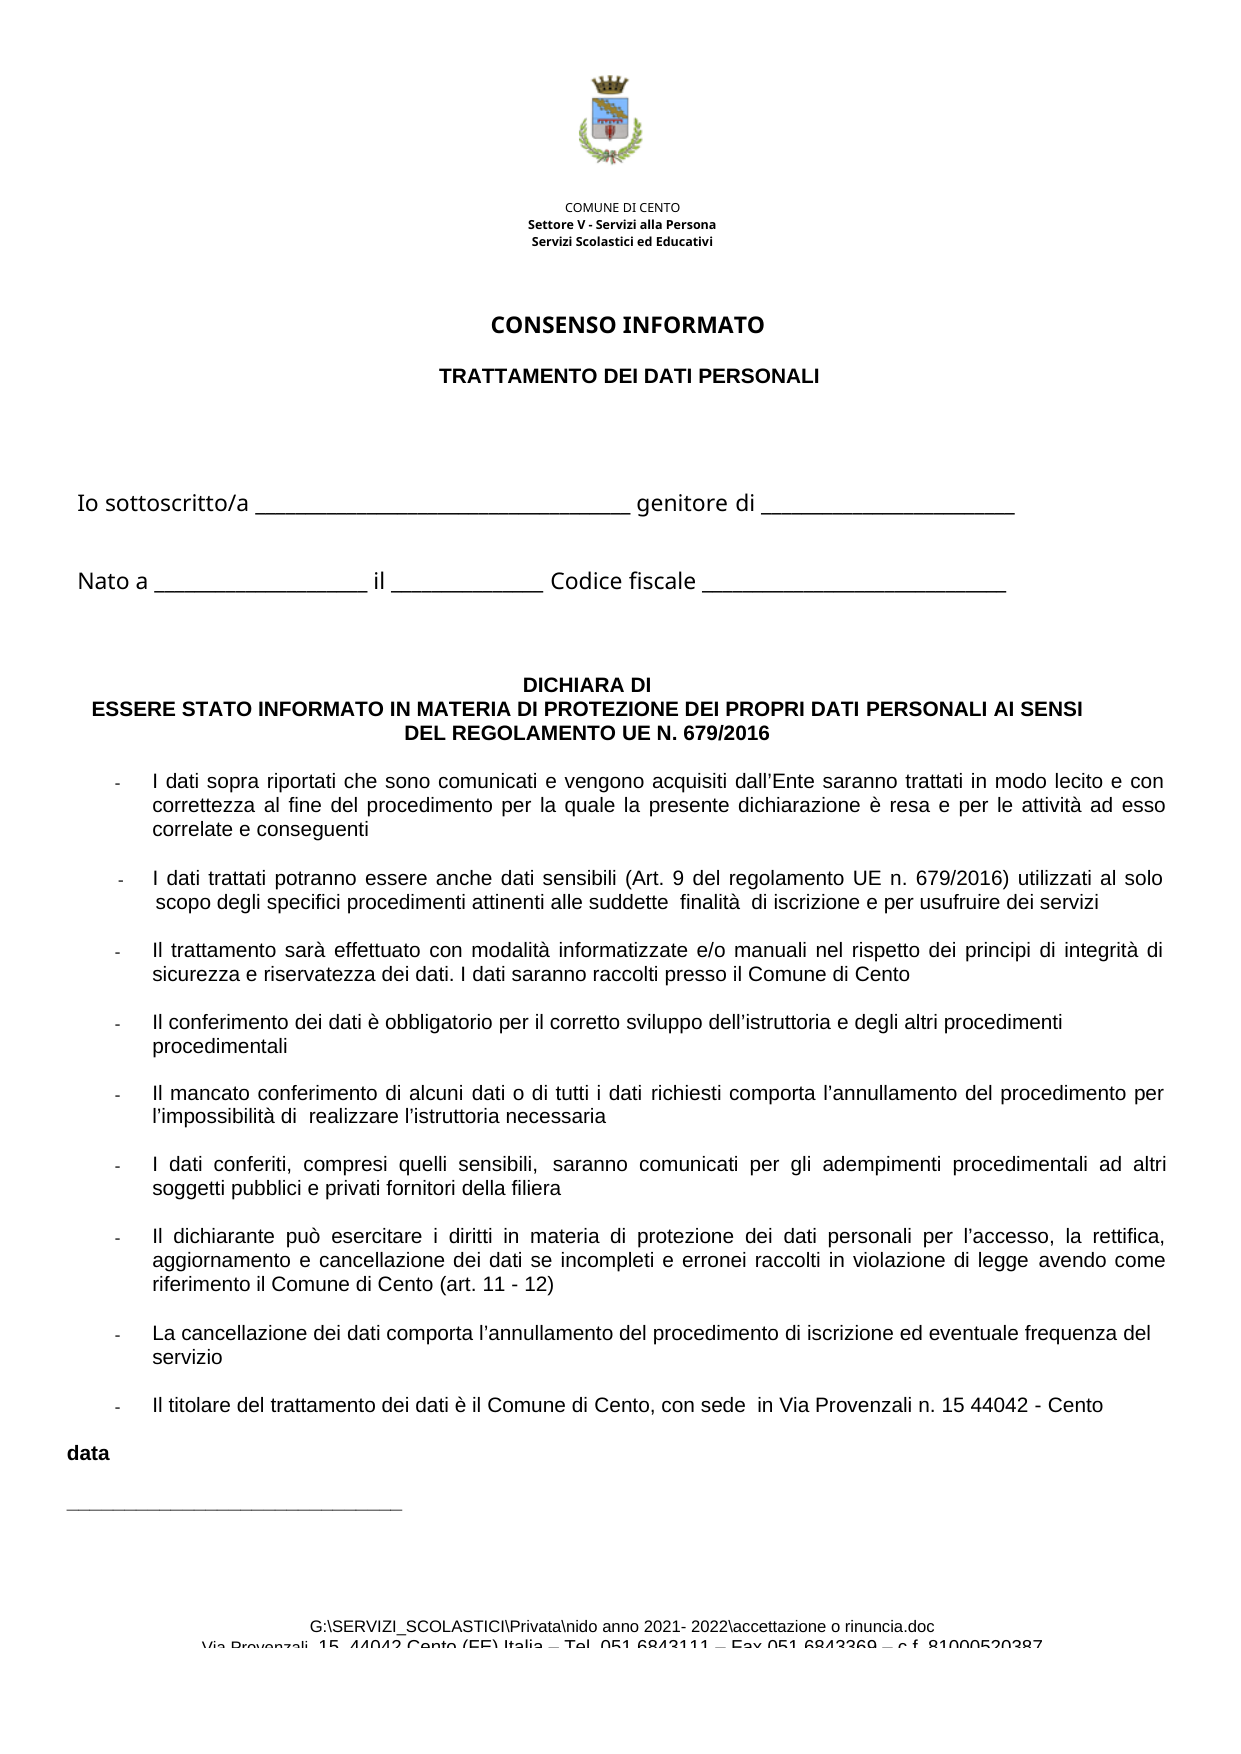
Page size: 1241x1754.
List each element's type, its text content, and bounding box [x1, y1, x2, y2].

picture [578, 75, 644, 167]
list Il trattamento sarà effettuato con modalità informatizzate e/o manuali nel rispetto dei principi di integrità di sicurezza e riservatezza dei dati. I dati saranno raccolti presso il Comune di Cento [114, 937, 1166, 985]
text DICHIARA DI [77, 673, 1097, 697]
text Nato a _____________________ il _______________ Codice fiscale ______________________________ [77, 565, 1178, 596]
list Il mancato conferimento di alcuni dati o di tutti i dati richiesti comporta l’annullamento del procedimento per l’impossibilità di realizzare l’istruttoria necessaria [114, 1082, 1165, 1128]
text ESSERE STATO INFORMATO IN MATERIA DI PROTEZIONE DEI PROPRI DATI PERSONALI AI SENSI DEL REGOLAMENTO UE N. 679/2016 [77, 697, 1097, 745]
list I dati sopra riportati che sono comunicati e vengono acquisiti dall’Ente saranno trattati in modo lecito e con correttezza al fine del procedimento per la quale la presente dichiarazione è resa e per le attività ad esso correlate e conseguenti [114, 769, 1166, 841]
list Il titolare del trattamento dei dati è il Comune di Cento, con sede in Via Provenzali n. 15 44042 - Cento [114, 1393, 1178, 1417]
text data [67, 1441, 1178, 1464]
list I dati trattati potranno essere anche dati sensibili (Art. 9 del regolamento UE n. 679/2016) utilizzati al solo scopo degli specifici procedimenti attinenti alle suddette finalità di iscrizione e per usufruire dei servizi [118, 866, 1166, 913]
list I dati conferiti, compresi quelli sensibili, saranno comunicati per gli adempimenti procedimentali ad altri soggetti pubblici e privati fornitori della filiera [114, 1152, 1166, 1200]
list Il dichiarante può esercitare i diritti in materia di protezione dei dati personali per l’accesso, la rettifica, aggiornamento e cancellazione dei dati se incompleti e erronei raccolti in violazione di legge avendo come riferimento il Comune di Cento (art. 11 - 12) [114, 1224, 1166, 1296]
subtitle CONSENSO INFORMATO [78, 309, 1178, 340]
list La cancellazione dei dati comporta l’annullamento del procedimento di iscrizione ed eventuale frequenza del servizio [114, 1321, 1178, 1369]
text Io sottoscritto/a _____________________________________ genitore di _________________________ [77, 487, 1178, 518]
text _____________________________ [67, 1488, 1178, 1512]
subtitle TRATTAMENTO DEI DATI PERSONALI [362, 364, 896, 388]
list Il conferimento dei dati è obbligatorio per il corretto sviluppo dell’istruttoria e degli altri procedimenti procedimentali [114, 1009, 1178, 1057]
